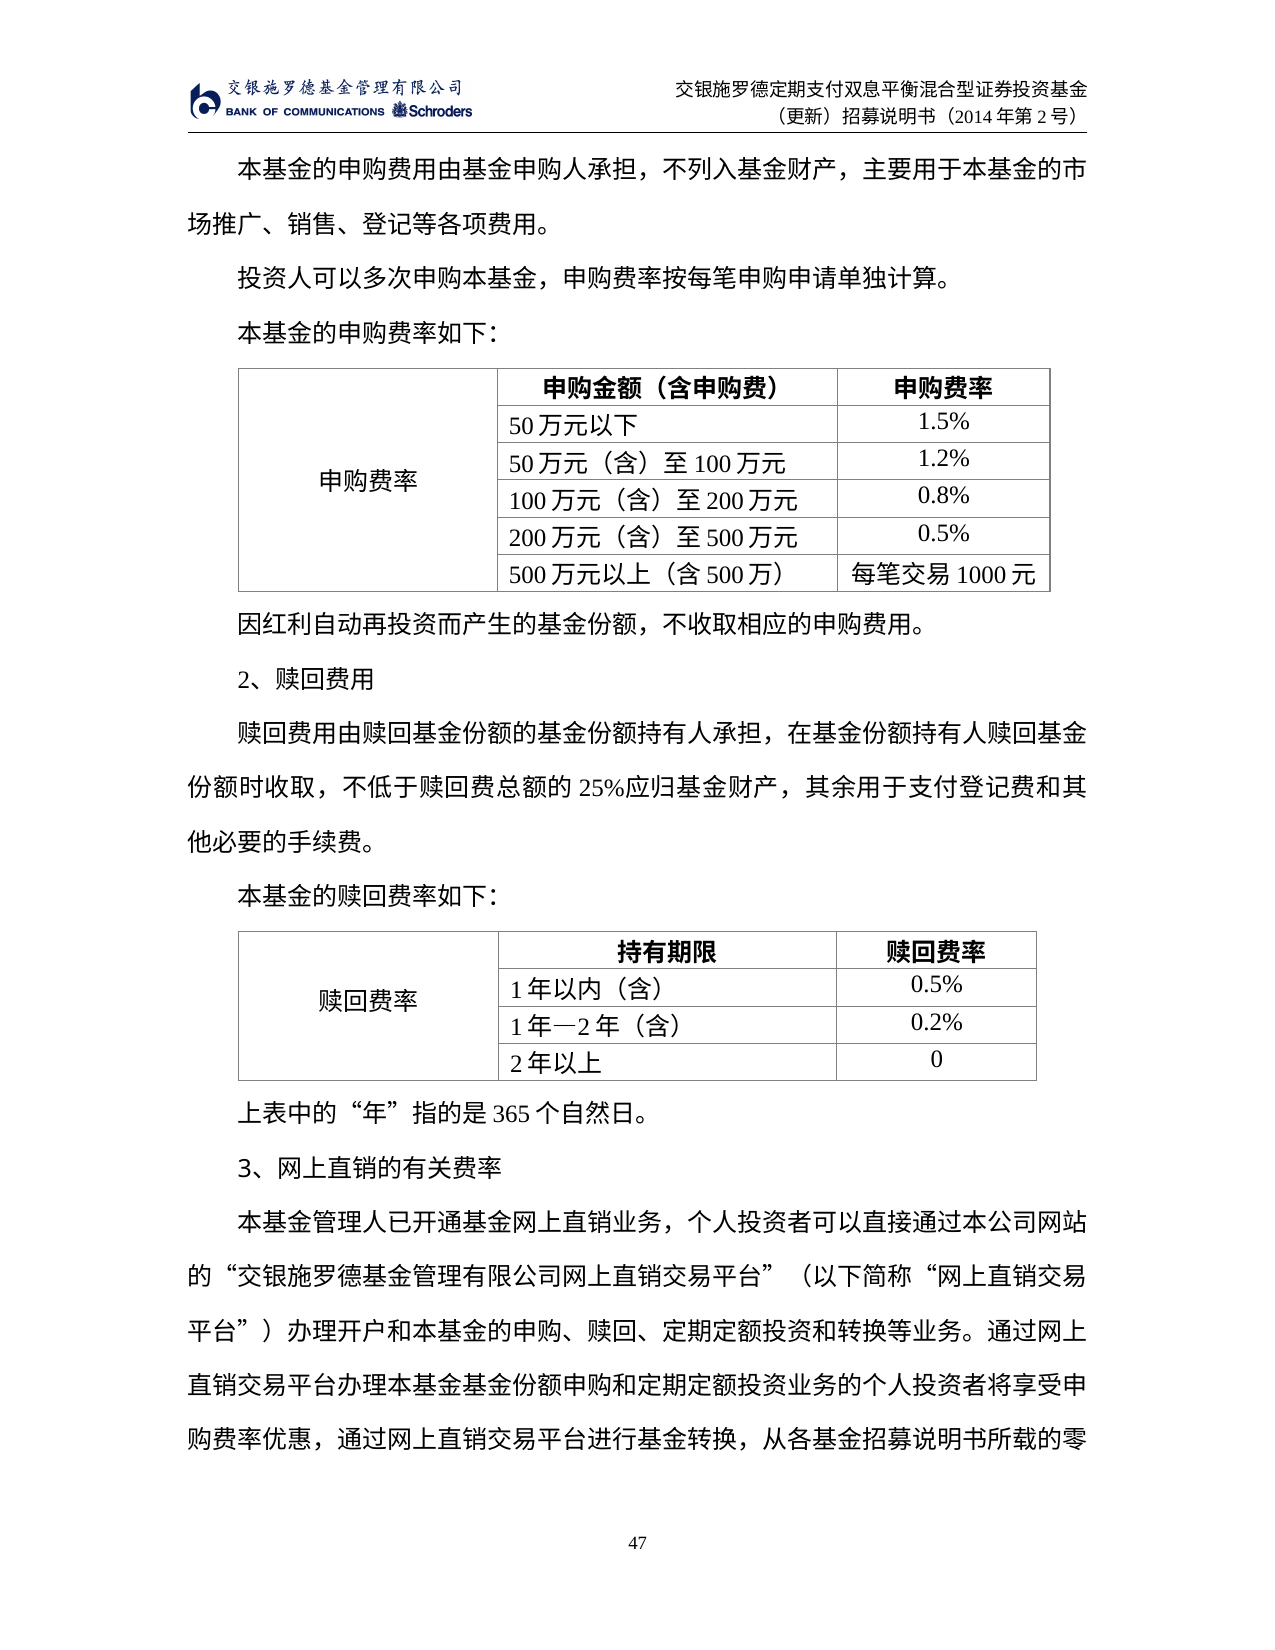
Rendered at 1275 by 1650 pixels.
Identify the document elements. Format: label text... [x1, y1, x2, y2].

table_cell 0.5% [838, 518, 1049, 554]
table_header 申购费率 [239, 369, 497, 591]
table_cell 200万元（含）至500万元 [498, 518, 837, 554]
table_header 持有期限 [499, 932, 836, 968]
text 2、赎回费用 [187, 659, 1087, 695]
table_header 申购金额（含申购费） [498, 369, 837, 405]
table_cell 50万元以下 [498, 406, 837, 442]
table_header 赎回费率 [239, 932, 498, 1080]
table_cell 1年—2年（含） [499, 1007, 836, 1043]
text 本基金的赎回费率如下： [187, 877, 1087, 913]
text 上表中的“年”指的是365个自然日。 [187, 1094, 1087, 1130]
text 本基金的申购费率如下： [187, 313, 1087, 349]
table_header 赎回费率 [837, 932, 1036, 968]
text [187, 1202, 1087, 1456]
table_cell 0.8% [838, 480, 1049, 517]
table_cell 0 [837, 1044, 1036, 1080]
table_cell 2年以上 [499, 1044, 836, 1080]
table_cell 1.5% [838, 406, 1049, 442]
picture [190, 79, 472, 119]
text 本基金的申购费用由基金申购人承担，不列入基金财产，主要用于本基金的市场推广、销售、登记等各项费用。 [187, 150, 1087, 241]
table_cell 1.2% [838, 443, 1049, 479]
table_cell 0.5% [837, 969, 1036, 1006]
text 赎回费用由赎回基金份额的基金份额持有人承担，在基金份额持有人赎回基金份额时收取，不低于赎回费总额的25%应归基金财产，其余用于支付登记费和其他必要的手续费。 [187, 713, 1087, 858]
text 因红利自动再投资而产生的基金份额，不收取相应的申购费用。 [187, 605, 1087, 641]
table_cell 0.2% [837, 1007, 1036, 1043]
text 投资人可以多次申购本基金，申购费率按每笔申购申请单独计算。 [187, 259, 1087, 295]
text 3、网上直销的有关费率 [187, 1148, 1087, 1184]
table_cell 1年以内（含） [499, 969, 836, 1006]
table_cell 每笔交易1000元 [838, 555, 1049, 591]
table_cell 50万元（含）至100万元 [498, 443, 837, 479]
table_cell 100万元（含）至200万元 [498, 480, 837, 517]
table_cell 500万元以上（含500万） [498, 555, 837, 591]
table_header 申购费率 [838, 369, 1049, 405]
